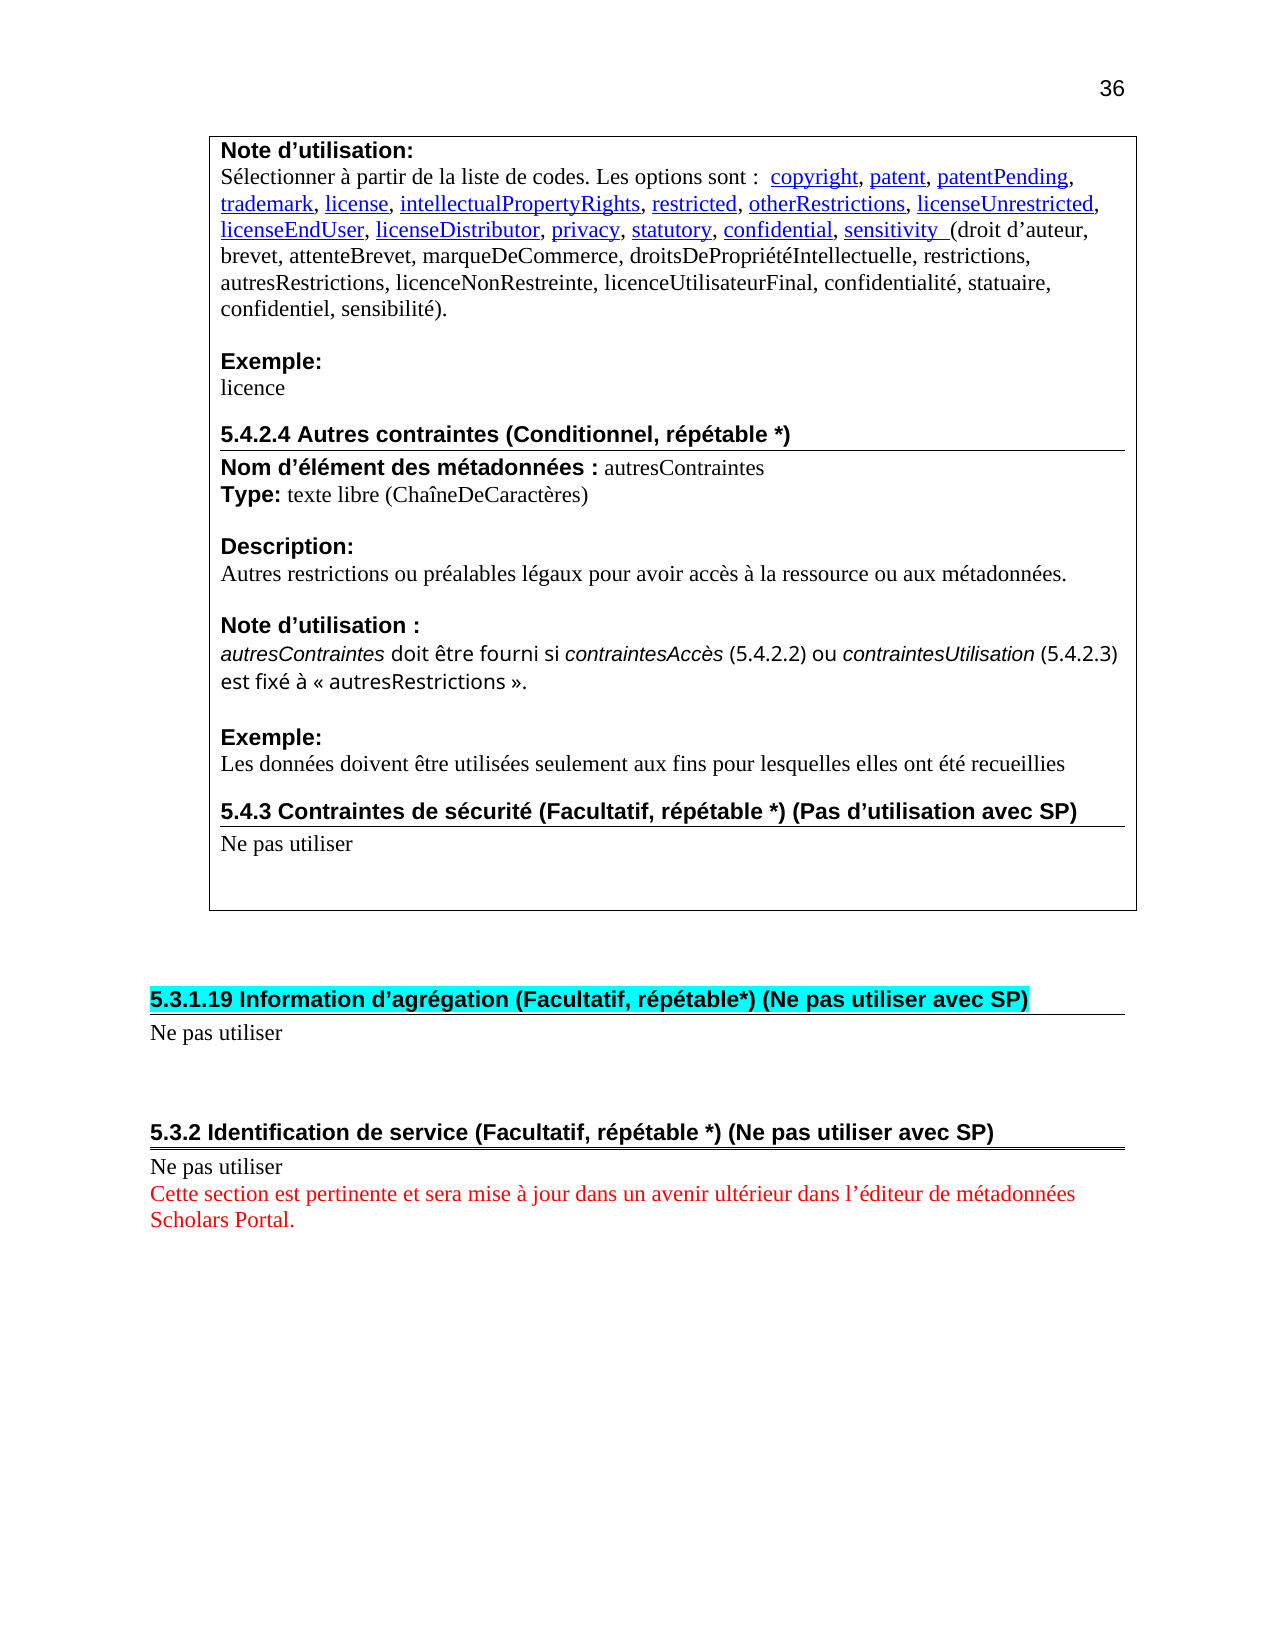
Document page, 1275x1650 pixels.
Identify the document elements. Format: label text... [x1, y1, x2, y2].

subtitle 5.3.2 Identification de service (Facultatif, répétable *) (Ne pas utiliser avec SP) [150, 1118, 1125, 1147]
text Cette section est pertinente et sera mise à jour dans un avenir ultérieur dans l’éditeur de métadonnées Scholars Portal. [150, 1180, 1125, 1232]
text Ne pas utiliser [150, 1018, 1125, 1045]
text Ne pas utiliser [150, 1153, 1125, 1180]
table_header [210, 137, 1136, 909]
subtitle 5.3.1.19 Information d’agrégation (Facultatif, répétable*) (Ne pas utiliser avec SP) [150, 986, 1125, 1014]
